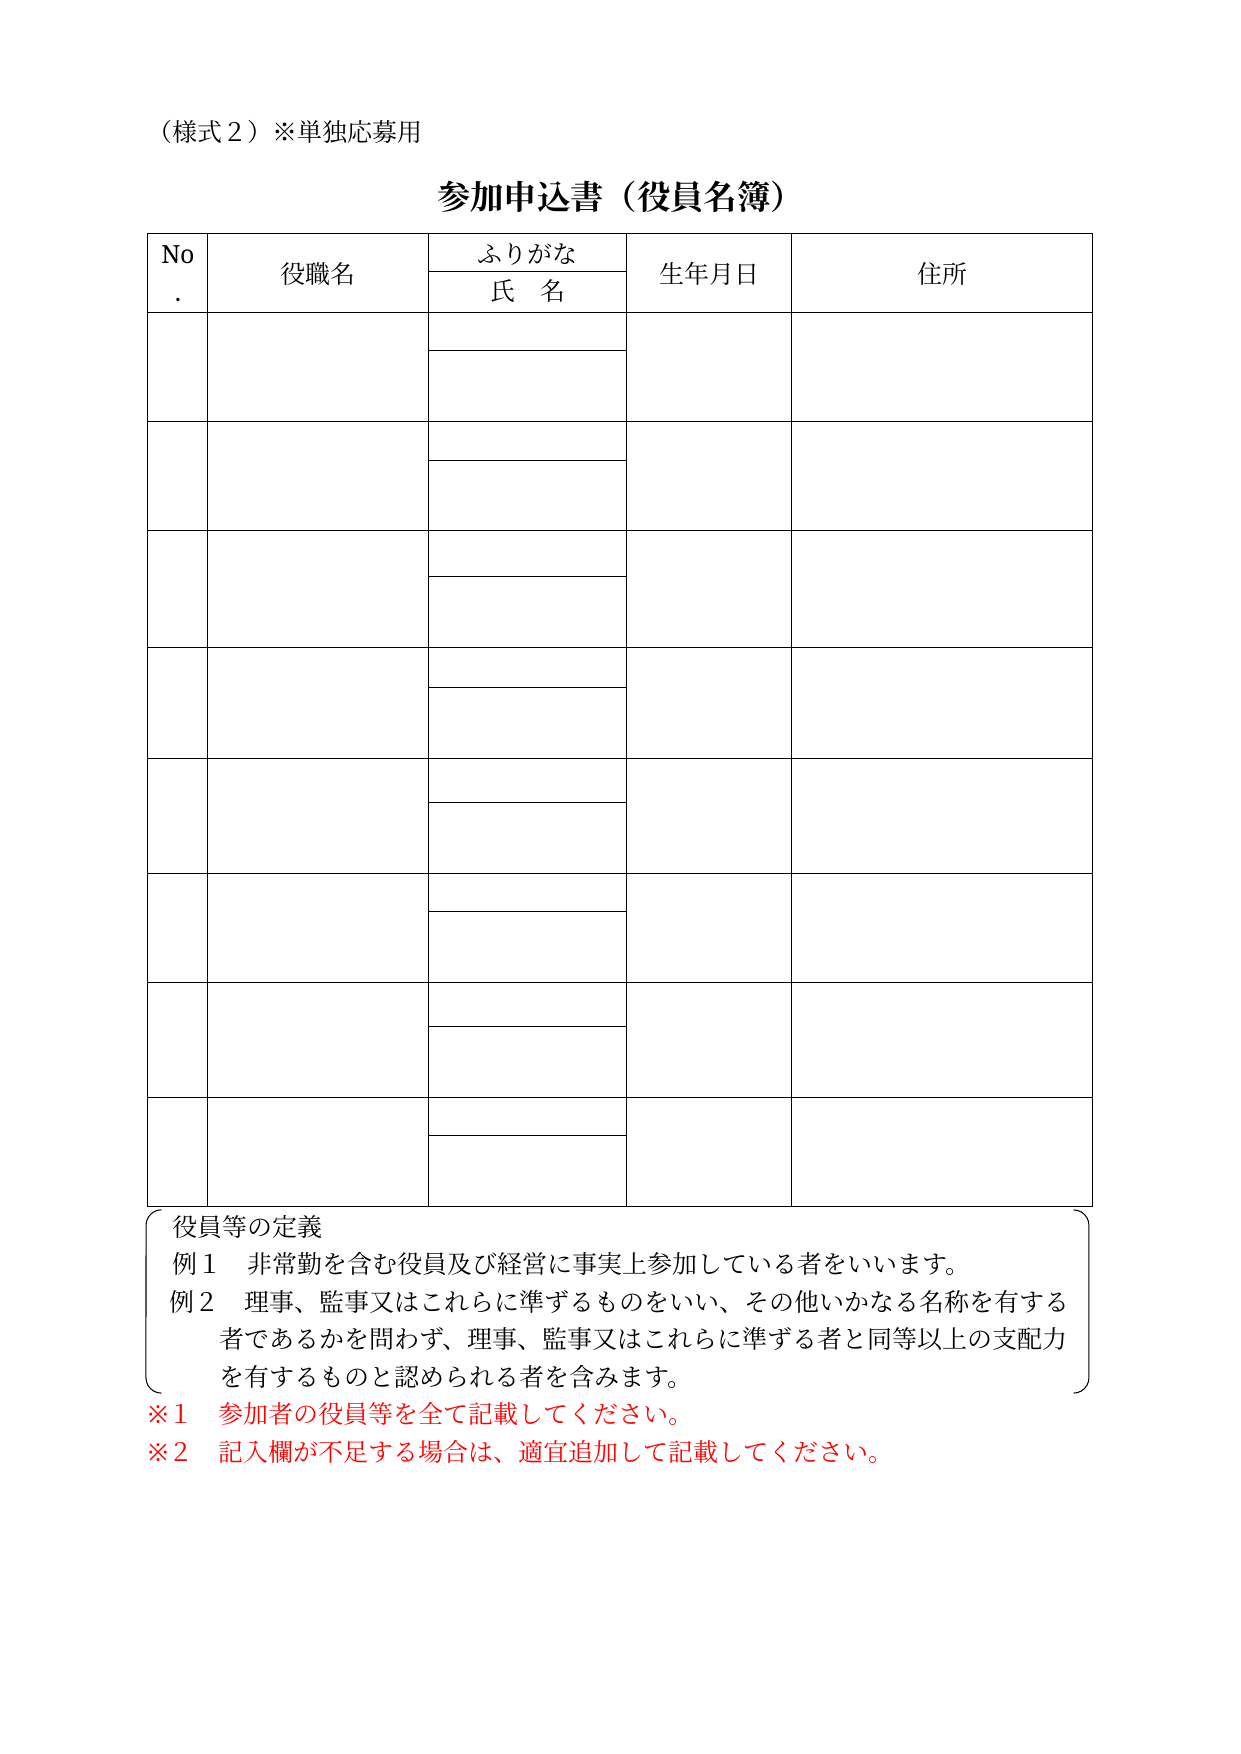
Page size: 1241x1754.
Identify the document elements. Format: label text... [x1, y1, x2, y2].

table_cell [792, 874, 1092, 982]
table_cell [429, 351, 626, 421]
table_header 生年月日 [627, 234, 791, 312]
text 例２ 理事、監事又はこれらに準ずるものをいい、その他いかなる名称を有する者であるかを問わず、理事、監事又はこれらに準ずる者と同等以上の支配力を有するものと認められる者を含みます。 [169, 1282, 1071, 1394]
table_cell [792, 648, 1092, 758]
table_cell [792, 1098, 1092, 1206]
table_cell [429, 1098, 626, 1135]
table_cell [148, 874, 207, 982]
table_cell [429, 688, 626, 758]
table_cell [429, 759, 626, 802]
table_header No. [148, 234, 207, 312]
table_cell [429, 461, 626, 530]
table_cell [627, 648, 791, 758]
text 例１ 非常勤を含む役員及び経営に事実上参加している者をいいます。 [148, 1244, 1088, 1282]
table_cell [208, 313, 428, 421]
table_cell [627, 983, 791, 1097]
table_cell [429, 1027, 626, 1097]
table_header 住所 [792, 234, 1092, 312]
table_cell [429, 912, 626, 982]
table_cell [208, 531, 428, 647]
table_cell [429, 577, 626, 647]
table_cell [429, 531, 626, 576]
table_cell [792, 422, 1092, 530]
table_cell [792, 531, 1092, 647]
table_cell [429, 1136, 626, 1206]
table_header ふりがな [429, 234, 626, 271]
table_cell [148, 648, 207, 758]
table_cell [148, 422, 207, 530]
text ※１ 参加者の役員等を全て記載してください。 [148, 1394, 1092, 1432]
table_cell [208, 983, 428, 1097]
table_cell [429, 803, 626, 873]
table_cell [208, 874, 428, 982]
text 参加申込書（役員名簿） [148, 157, 1092, 232]
table_cell [208, 759, 428, 873]
table_cell [148, 531, 207, 647]
table_cell [627, 422, 791, 530]
table_cell [208, 422, 428, 530]
table_cell [627, 1098, 791, 1206]
table_cell [429, 983, 626, 1026]
text 役員等の定義 [148, 1207, 1092, 1244]
table_cell [792, 759, 1092, 873]
table_header 役職名 [208, 234, 428, 312]
table_cell [208, 1098, 428, 1206]
table_cell [148, 1098, 207, 1206]
table_cell [148, 313, 207, 421]
table_cell [792, 313, 1092, 421]
table_cell [148, 983, 207, 1097]
text ※２ 記入欄が不足する場合は、適宜追加して記載してください。 [148, 1432, 1092, 1469]
table_cell [429, 422, 626, 459]
table_cell [627, 313, 791, 421]
table_cell [627, 759, 791, 873]
table_cell [208, 648, 428, 758]
table_cell [627, 531, 791, 647]
table_cell [627, 874, 791, 982]
table_cell 氏名 [429, 272, 626, 312]
table_cell [429, 648, 626, 687]
table_cell [792, 983, 1092, 1097]
table_cell [429, 313, 626, 350]
table_cell [429, 874, 626, 911]
table_cell [148, 759, 207, 873]
